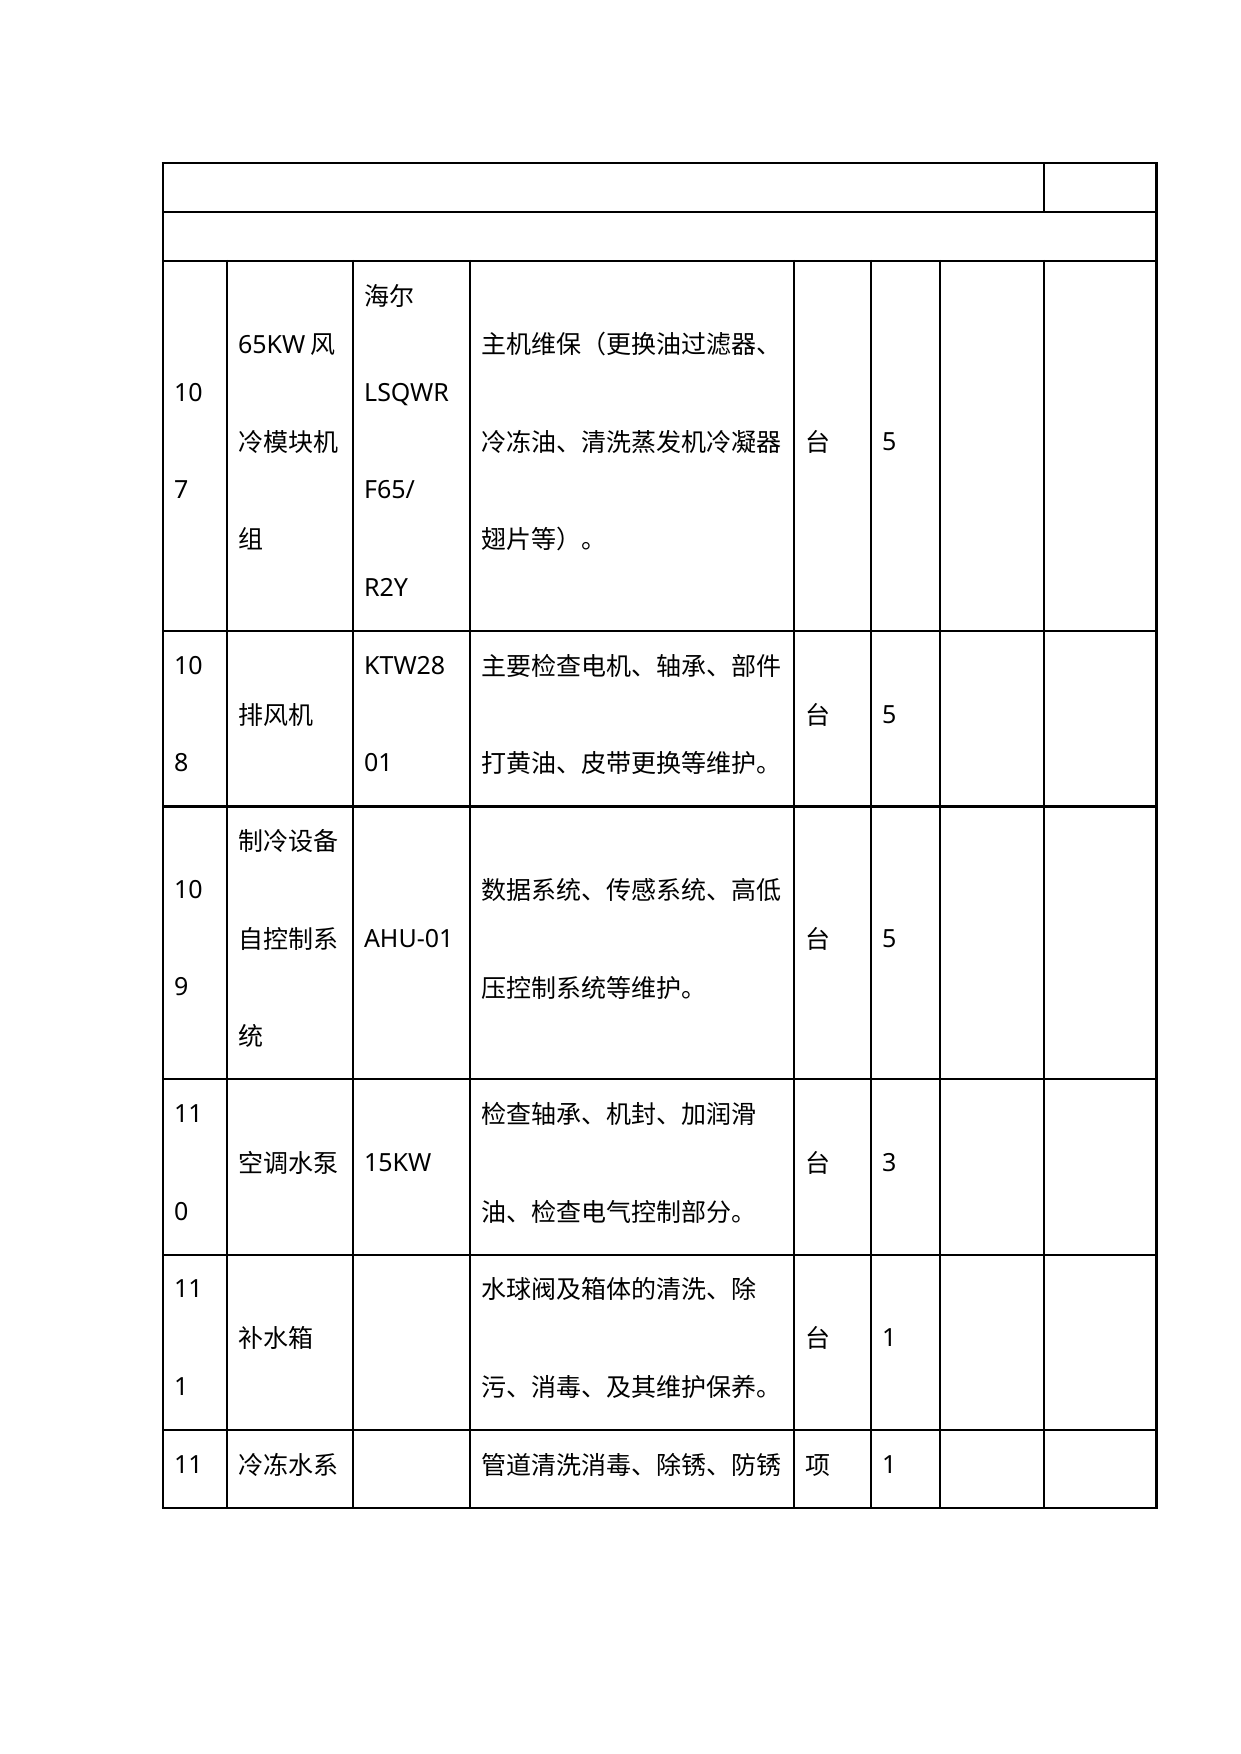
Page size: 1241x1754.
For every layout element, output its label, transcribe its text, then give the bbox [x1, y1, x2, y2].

table_cell 台 [795, 632, 870, 805]
table_cell [941, 1080, 1043, 1253]
table_cell 数据系统、传感系统、高低压控制系统等维护。 [471, 808, 793, 1078]
table_cell [1045, 262, 1155, 630]
table_cell [941, 1256, 1043, 1429]
table_cell 108 [164, 632, 226, 805]
table_cell [1045, 632, 1155, 805]
table_cell 1 [872, 1431, 939, 1507]
table_cell 110 [164, 1080, 226, 1253]
table_cell 1 [872, 1256, 939, 1429]
table_cell 台 [795, 1080, 870, 1253]
table_cell 水球阀及箱体的清洗、除污、消毒、及其维护保养。 [471, 1256, 793, 1429]
table_cell [941, 1431, 1043, 1507]
table_cell 主机维保（更换油过滤器、冷冻油、清洗蒸发机冷凝器翅片等）。 [471, 262, 793, 630]
table_cell 主要检查电机、轴承、部件打黄油、皮带更换等维护。 [471, 632, 793, 805]
table_cell [941, 808, 1043, 1078]
table_cell 107 [164, 262, 226, 630]
table_cell 补水箱 [228, 1256, 352, 1429]
table_cell [164, 213, 1155, 260]
table_cell 项 [795, 1431, 870, 1507]
table_cell [354, 1431, 469, 1507]
table_cell 5 [872, 632, 939, 805]
table_cell [941, 262, 1043, 630]
table_cell 5 [872, 262, 939, 630]
table_cell 台 [795, 262, 870, 630]
table_cell 台 [795, 1256, 870, 1429]
table_cell [1045, 1431, 1155, 1507]
table_cell 15KW [354, 1080, 469, 1253]
table_cell 111 [164, 1256, 226, 1429]
table_cell 台 [795, 808, 870, 1078]
table_cell [1045, 1080, 1155, 1253]
table_cell 112 [164, 1431, 226, 1507]
table_cell [354, 1256, 469, 1429]
table_cell [1045, 808, 1155, 1078]
table_cell 管道清洗消毒、除锈、防锈处理。 [471, 1431, 793, 1507]
table_cell 3 [872, 1080, 939, 1253]
table_cell [1045, 164, 1155, 211]
table_cell 制冷设备自控制系统 [228, 808, 352, 1078]
table_cell 海尔LSQWRF65/R2Y [354, 262, 469, 630]
table_cell AHU-01 [354, 808, 469, 1078]
table_cell [164, 164, 1043, 211]
table_cell [1045, 1256, 1155, 1429]
table_cell [941, 632, 1043, 805]
table_cell 空调水泵 [228, 1080, 352, 1253]
table_cell 109 [164, 808, 226, 1078]
table_cell 排风机 [228, 632, 352, 805]
table_cell 检查轴承、机封、加润滑油、检查电气控制部分。 [471, 1080, 793, 1253]
table_cell 5 [872, 808, 939, 1078]
table_cell 冷冻水系统管道 [228, 1431, 352, 1507]
table_cell KTW2801 [354, 632, 469, 805]
table_cell 65KW风冷模块机组 [228, 262, 352, 630]
